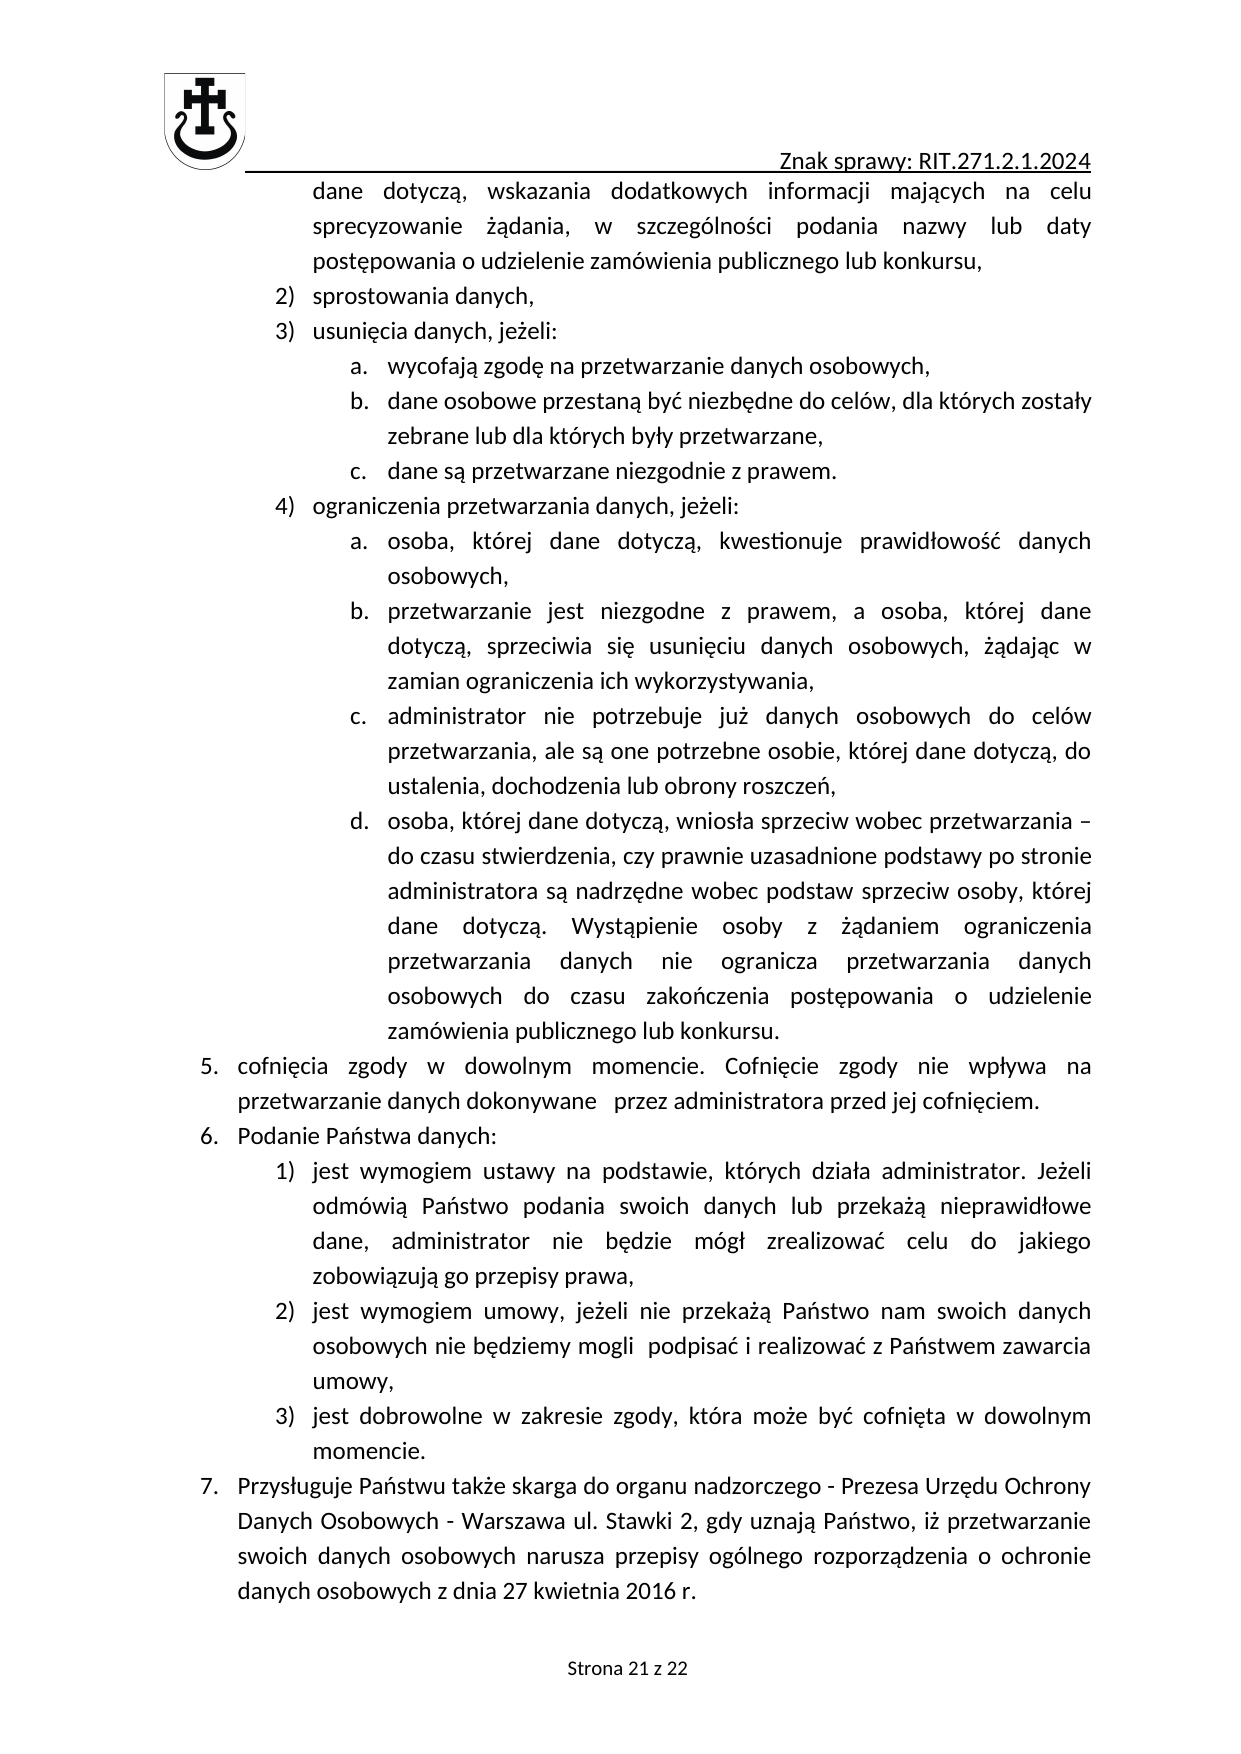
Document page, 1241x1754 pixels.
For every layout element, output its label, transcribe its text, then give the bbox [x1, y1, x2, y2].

list wycofają zgodę na przetwarzanie danych osobowych, [350, 350, 1093, 381]
list administrator nie potrzebuje już danych osobowych do celów przetwarzania, ale są one potrzebne osobie, której dane dotyczą, do ustalenia, dochodzenia lub obrony roszczeń, [350, 700, 1093, 801]
list jest wymogiem ustawy na podstawie, których działa administrator. Jeżeli odmówią Państwo podania swoich danych lub przekażą nieprawidłowe dane, administrator nie będzie mógł zrealizować celu do jakiego zobowiązują go przepisy prawa, [275, 1155, 1093, 1291]
list cofnięcia zgody w dowolnym momencie. Cofnięcie zgody nie wpływa na przetwarzanie danych dokonywane przez administratora przed jej cofnięciem. [200, 1050, 1093, 1116]
list jest wymogiem umowy, jeżeli nie przekażą Państwo nam swoich danych osobowych nie będziemy mogli podpisać i realizować z Państwem zawarcia umowy, [275, 1295, 1093, 1396]
list jest dobrowolne w zakresie zgody, która może być cofnięta w dowolnym momencie. [275, 1400, 1093, 1466]
list osoba, której dane dotyczą, wniosła sprzeciw wobec przetwarzania – do czasu stwierdzenia, czy prawnie uzasadnione podstawy po stronie administratora są nadrzędne wobec podstaw sprzeciw osoby, której dane dotyczą. Wystąpienie osoby z żądaniem ograniczenia przetwarzania danych nie ogranicza przetwarzania danych osobowych do czasu zakończenia postępowania o udzielenie zamówienia publicznego lub konkursu. [350, 805, 1093, 1046]
list dane osobowe przestaną być niezbędne do celów, dla których zostały zebrane lub dla których były przetwarzane, [350, 385, 1093, 451]
list sprostowania danych, [275, 280, 1093, 311]
list przetwarzanie jest niezgodne z prawem, a osoba, której dane dotyczą, sprzeciwia się usunięciu danych osobowych, żądając w zamian ograniczenia ich wykorzystywania, [350, 595, 1093, 696]
list Przysługuje Państwu także skarga do organu nadzorczego - Prezesa Urzędu Ochrony Danych Osobowych - Warszawa ul. Stawki 2, gdy uznają Państwo, iż przetwarzanie swoich danych osobowych narusza przepisy ogólnego rozporządzenia o ochronie danych osobowych z dnia 27 kwietnia 2016 r. [200, 1470, 1093, 1606]
list Podanie Państwa danych: [200, 1120, 1093, 1151]
list osoba, której dane dotyczą, kwestionuje prawidłowość danych osobowych, [350, 525, 1093, 591]
list ograniczenia przetwarzania danych, jeżeli: [275, 490, 1093, 521]
list usunięcia danych, jeżeli: [275, 315, 1093, 346]
list dane są przetwarzane niezgodnie z prawem. [350, 455, 1093, 486]
picture [164, 73, 246, 170]
